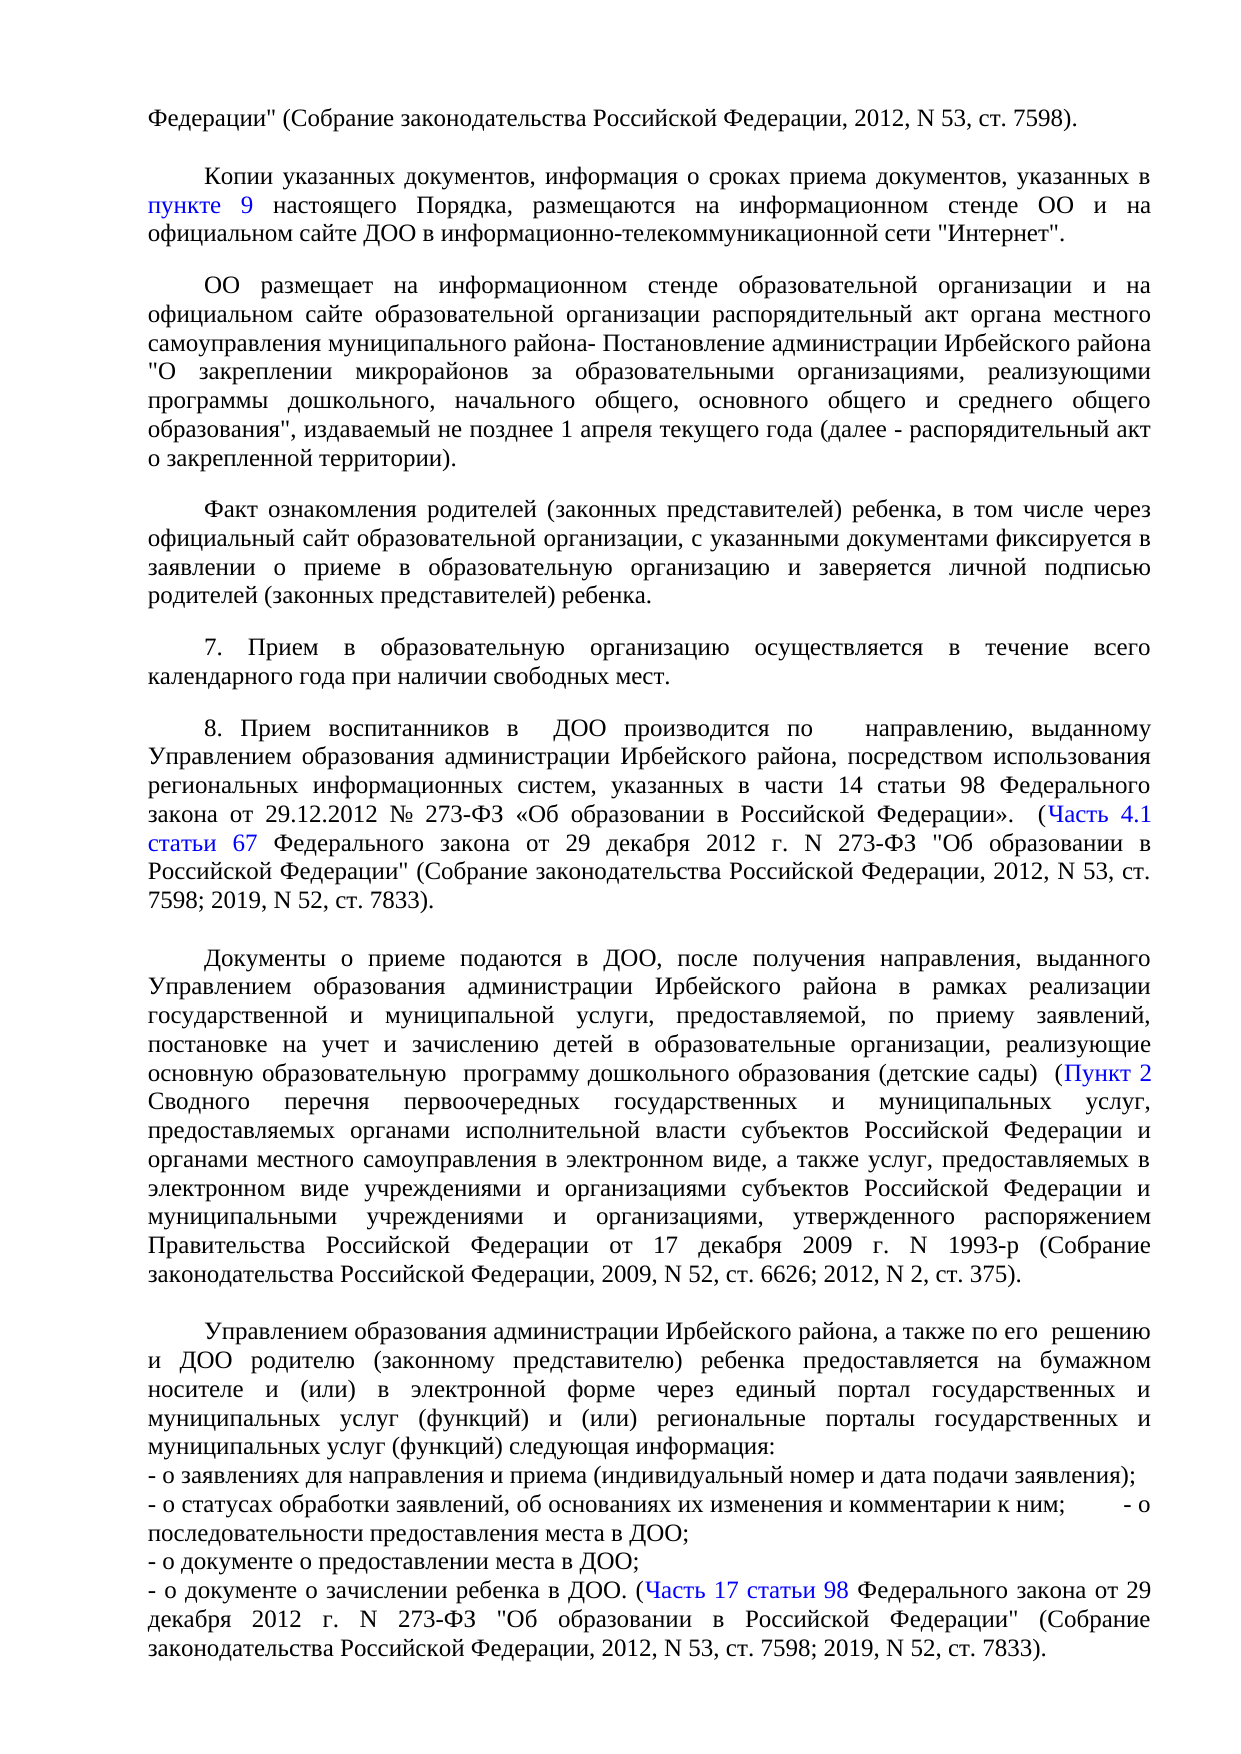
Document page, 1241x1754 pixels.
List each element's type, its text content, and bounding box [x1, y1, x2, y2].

text Копии указанных документов, информация о сроках приема документов, указанных в пункте 9 настоящего Порядка, размещаются на информационном стенде ОО и на официальном сайте ДОО в информационно-телекоммуникационной сети "Интернет". [148, 161, 1152, 247]
text - о документе о предоставлении места в ДОО; [148, 1546, 1152, 1575]
text Управлением образования администрации Ирбейского района, а также по его решению и ДОО родителю (законному представителю) ребенка предоставляется на бумажном носителе и (или) в электронной форме через единый портал государственных и муниципальных услуг (функций) и (или) региональные порталы государственных и муниципальных услуг (функций) следующая информация: [148, 1316, 1152, 1460]
text 7. Прием в образовательную организацию осуществляется в течение всего календарного года при наличии свободных мест. [148, 632, 1152, 690]
text - о статусах обработки заявлений, об основаниях их изменения и комментарии к ним; - о последовательности предоставления места в ДОО; [148, 1489, 1152, 1546]
text - о документе о зачислении ребенка в ДОО. (Часть 17 статьи 98 Федерального закона от 29 декабря 2012 г. N 273-ФЗ "Об образовании в Российской Федерации" (Собрание законодательства Российской Федерации, 2012, N 53, ст. 7598; 2019, N 52, ст. 7833). [148, 1575, 1152, 1661]
text 8. Прием воспитанников в ДОО производится по направлению, выданному Управлением образования администрации Ирбейского района, посредством использования региональных информационных систем, указанных в части 14 статьи 98 Федерального закона от 29.12.2012 № 273-ФЗ «Об образовании в Российской Федерации». (Часть 4.1 статьи 67 Федерального закона от 29 декабря 2012 г. N 273-ФЗ "Об образовании в Российской Федерации" (Собрание законодательства Российской Федерации, 2012, N 53, ст. 7598; 2019, N 52, ст. 7833). [148, 713, 1152, 914]
text - о заявлениях для направления и приема (индивидуальный номер и дата подачи заявления); [148, 1460, 1152, 1489]
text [148, 103, 1152, 132]
text Документы о приеме подаются в ДОО, после получения направления, выданного Управлением образования администрации Ирбейского района в рамках реализации государственной и муниципальной услуги, предоставляемой, по приему заявлений, постановке на учет и зачислению детей в образовательные организации, реализующие основную образовательную программу дошкольного образования (детские сады) (Пункт 2 Сводного перечня первоочередных государственных и муниципальных услуг, предоставляемых органами исполнительной власти субъектов Российской Федерации и органами местного самоуправления в электронном виде, а также услуг, предоставляемых в электронном виде учреждениями и организациями субъектов Российской Федерации и муниципальными учреждениями и организациями, утвержденного распоряжением Правительства Российской Федерации от 17 декабря 2009 г. N 1993-р (Собрание законодательства Российской Федерации, 2009, N 52, ст. 6626; 2012, N 2, ст. 375). [148, 943, 1152, 1288]
text Факт ознакомления родителей (законных представителей) ребенка, в том числе через официальный сайт образовательной организации, с указанными документами фиксируется в заявлении о приеме в образовательную организацию и заверяется личной подписью родителей (законных представителей) ребенка. [148, 494, 1152, 609]
text ОО размещает на информационном стенде образовательной организации и на официальном сайте образовательной организации распорядительный акт органа местного самоуправления муниципального района- Постановление администрации Ирбейского района "О закреплении микрорайонов за образовательными организациями, реализующими программы дошкольного, начального общего, основного общего и среднего общего образования", издаваемый не позднее 1 апреля текущего года (далее - распорядительный акт о закрепленной территории). [148, 270, 1152, 471]
